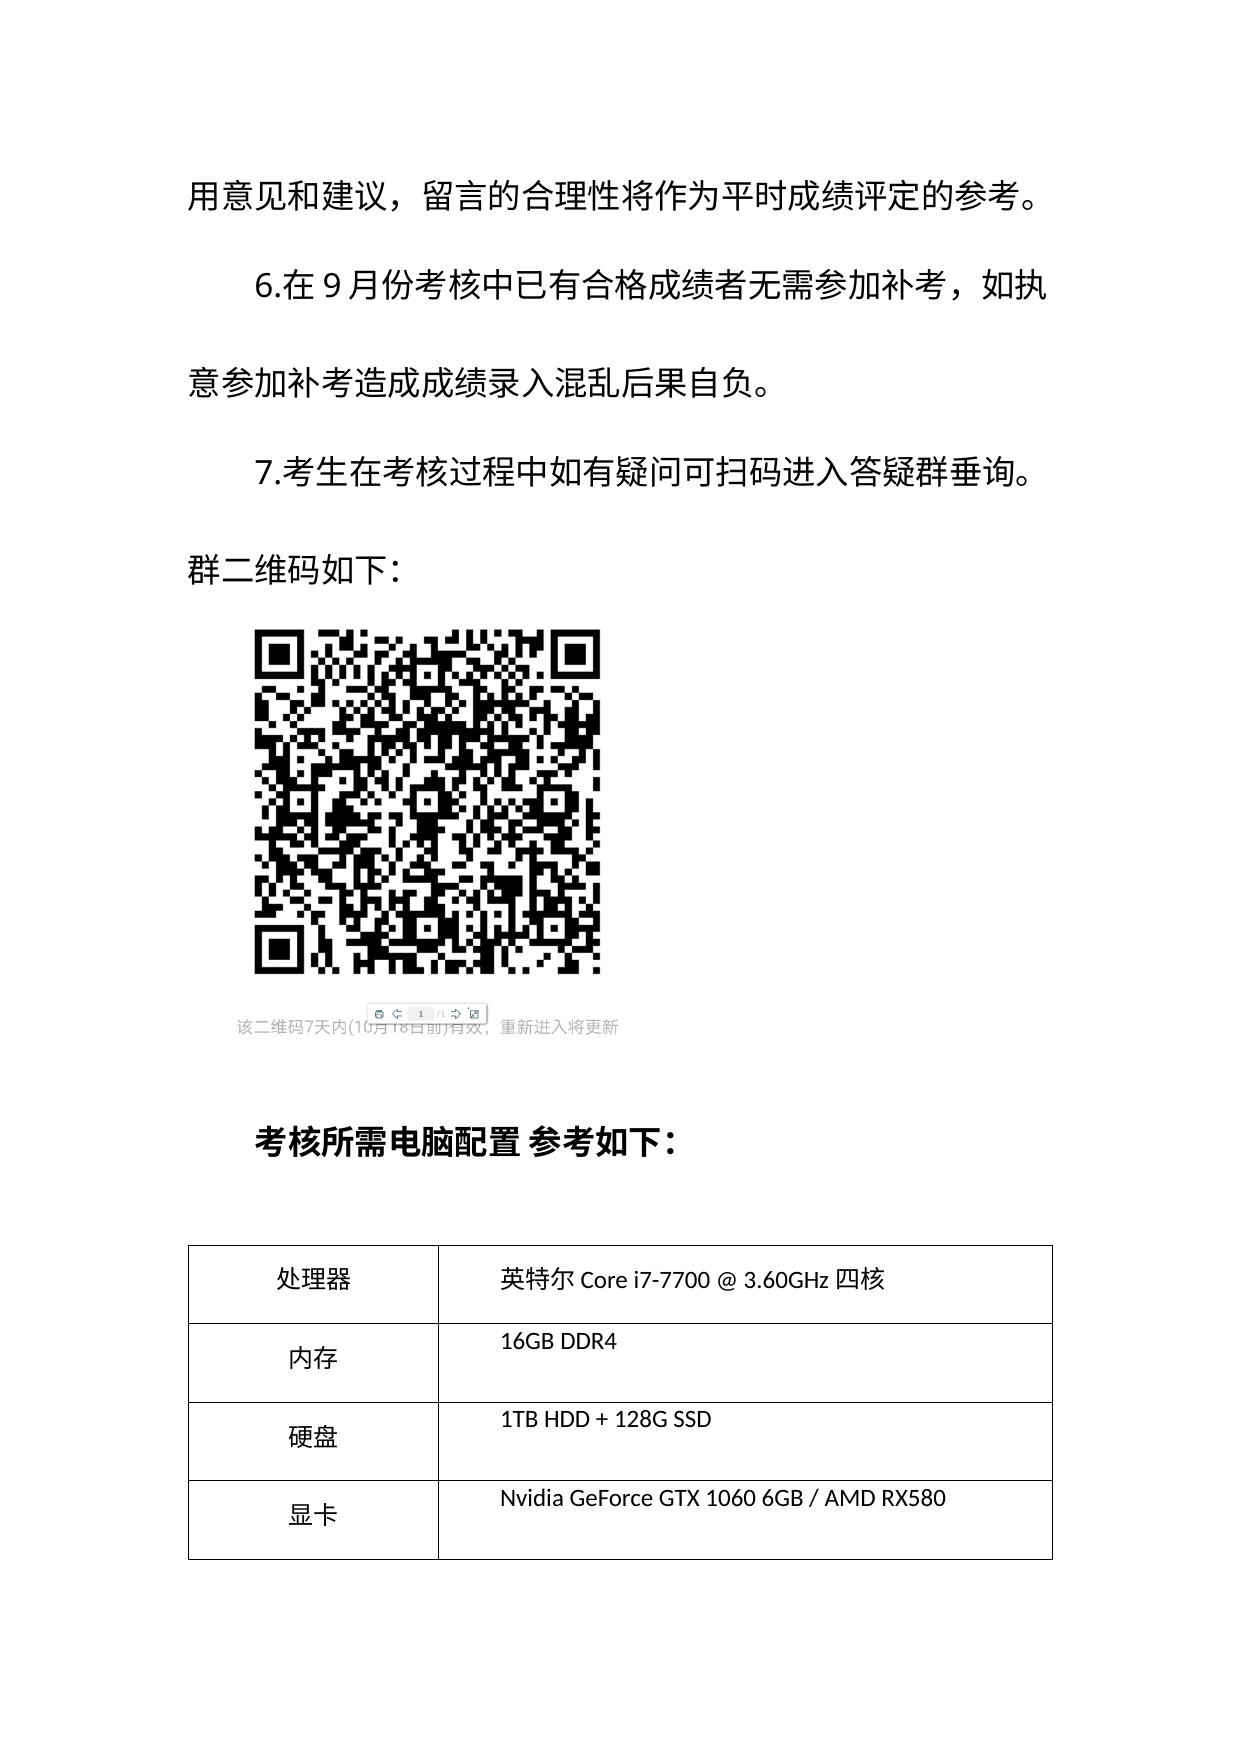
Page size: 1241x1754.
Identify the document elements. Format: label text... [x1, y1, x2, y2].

picture [237, 624, 619, 1036]
table_cell 硬盘 [189, 1403, 438, 1480]
text 考核所需电脑配置 参考如下： [187, 1108, 1053, 1173]
table_header 处理器 [189, 1246, 438, 1323]
table_cell 16GB DDR4 [439, 1324, 1052, 1402]
text 6.在9月份考核中已有合格成绩者无需参加补考，如执意参加补考造成成绩录入混乱后果自负。 [187, 251, 1053, 413]
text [187, 162, 1053, 227]
table_header 英特尔 Core i7-7700 @ 3.60GHz 四核 [439, 1246, 1052, 1323]
text 7.考生在考核过程中如有疑问可扫码进入答疑群垂询。群二维码如下： [187, 438, 1053, 600]
table_cell 内存 [189, 1324, 438, 1402]
table_cell 显卡 （必须独立显卡） [189, 1481, 438, 1559]
table_cell 1TB HDD + 128G SSD [439, 1403, 1052, 1480]
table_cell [439, 1481, 1052, 1559]
